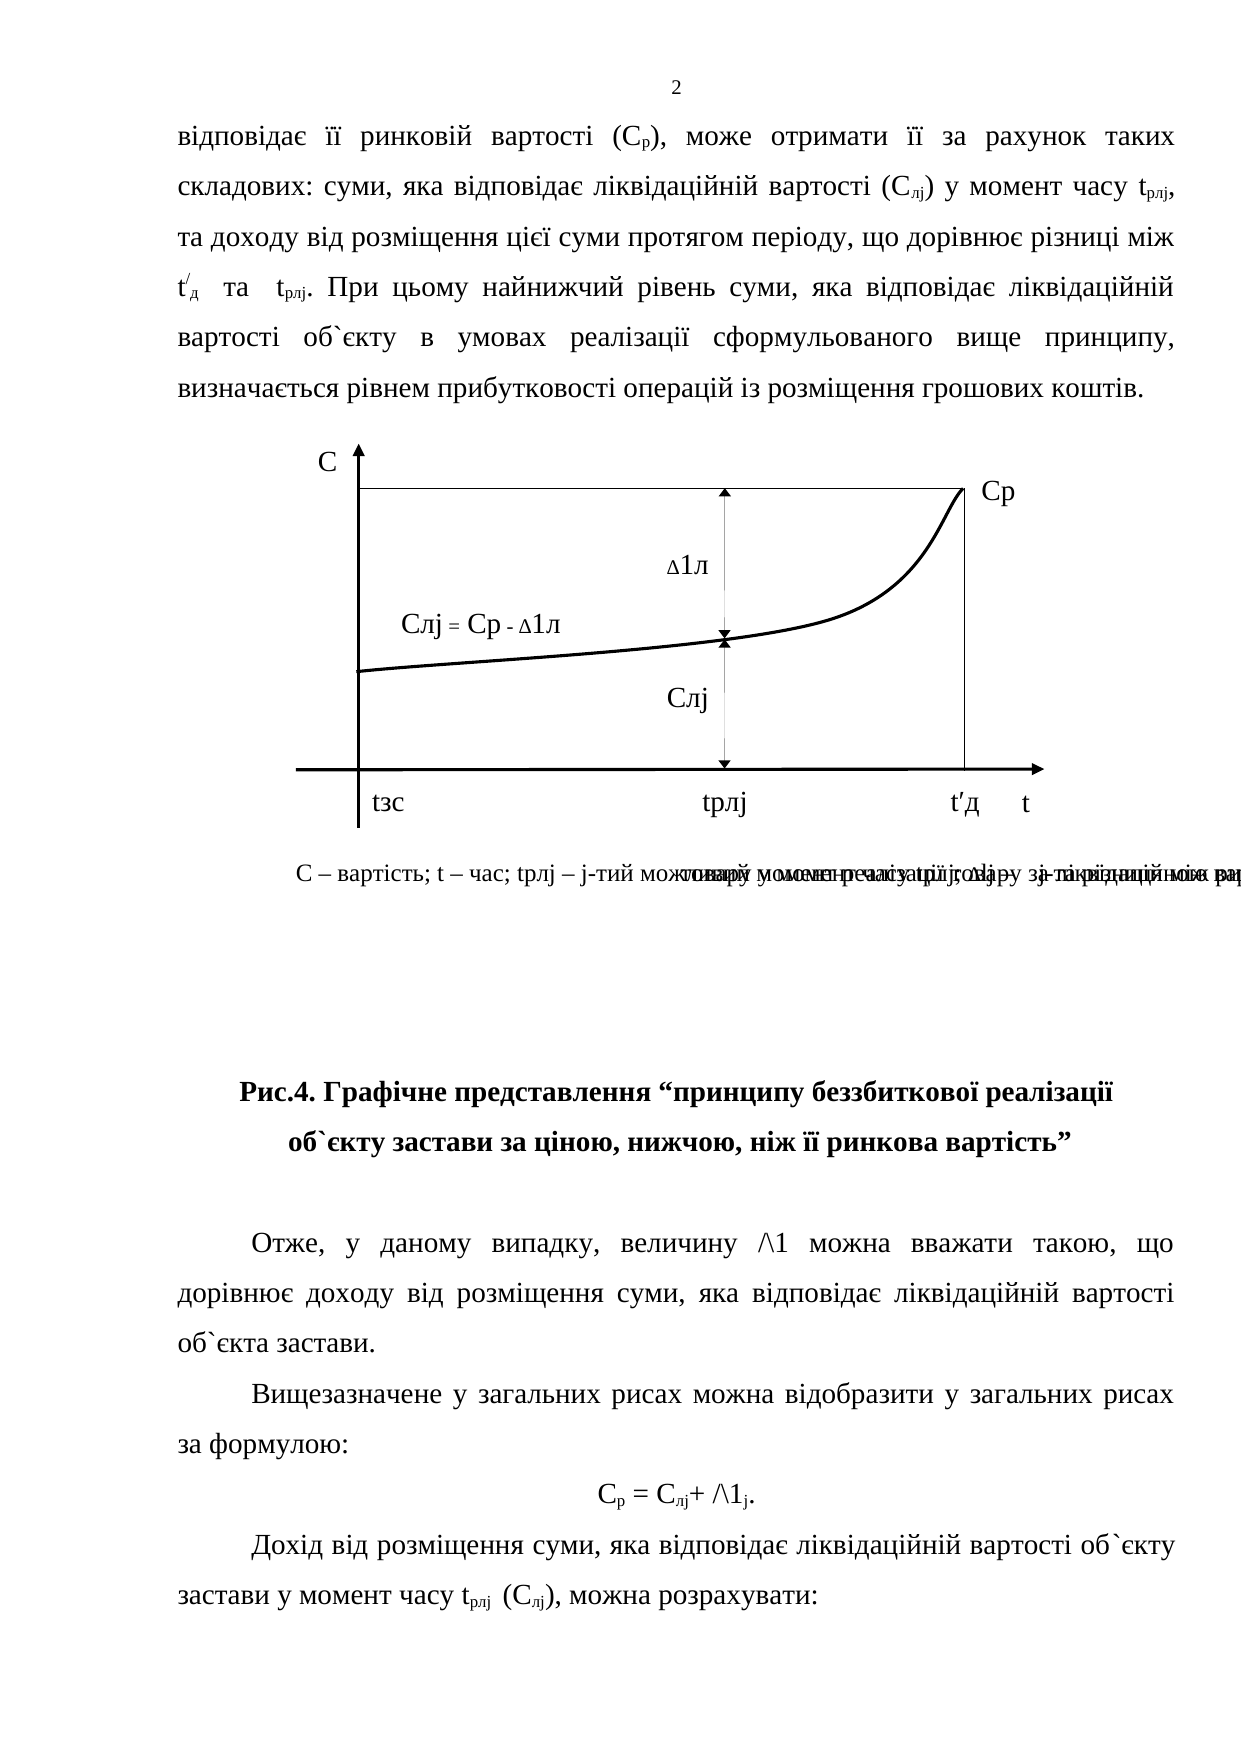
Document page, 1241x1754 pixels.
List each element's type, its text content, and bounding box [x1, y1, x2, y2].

text об`єкту застави за ціною, нижчою, ніж її ринкова вартість” [177, 1124, 1175, 1158]
text Отже, у даному випадку, величину /\1 можна вважати такою, що дорівнює доходу від розміщення суми, яка відповідає ліквідаційній вартості об`єкта застави. [177, 1225, 1175, 1359]
text Рис.4. Графічне представлення “принципу беззбиткової реалізації [177, 1074, 1175, 1108]
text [177, 118, 1175, 403]
text Вищезазначене у загальних рисах можна відобразити у загальних рисах за формулою: [177, 1376, 1175, 1460]
text Ср = Слj+ /\1j. [177, 1477, 1175, 1510]
text Дохід від розміщення суми, яка відповідає ліквідаційній вартості об`єкту застави у момент часу tрлj (Слj), можна розрахувати: [177, 1527, 1175, 1611]
